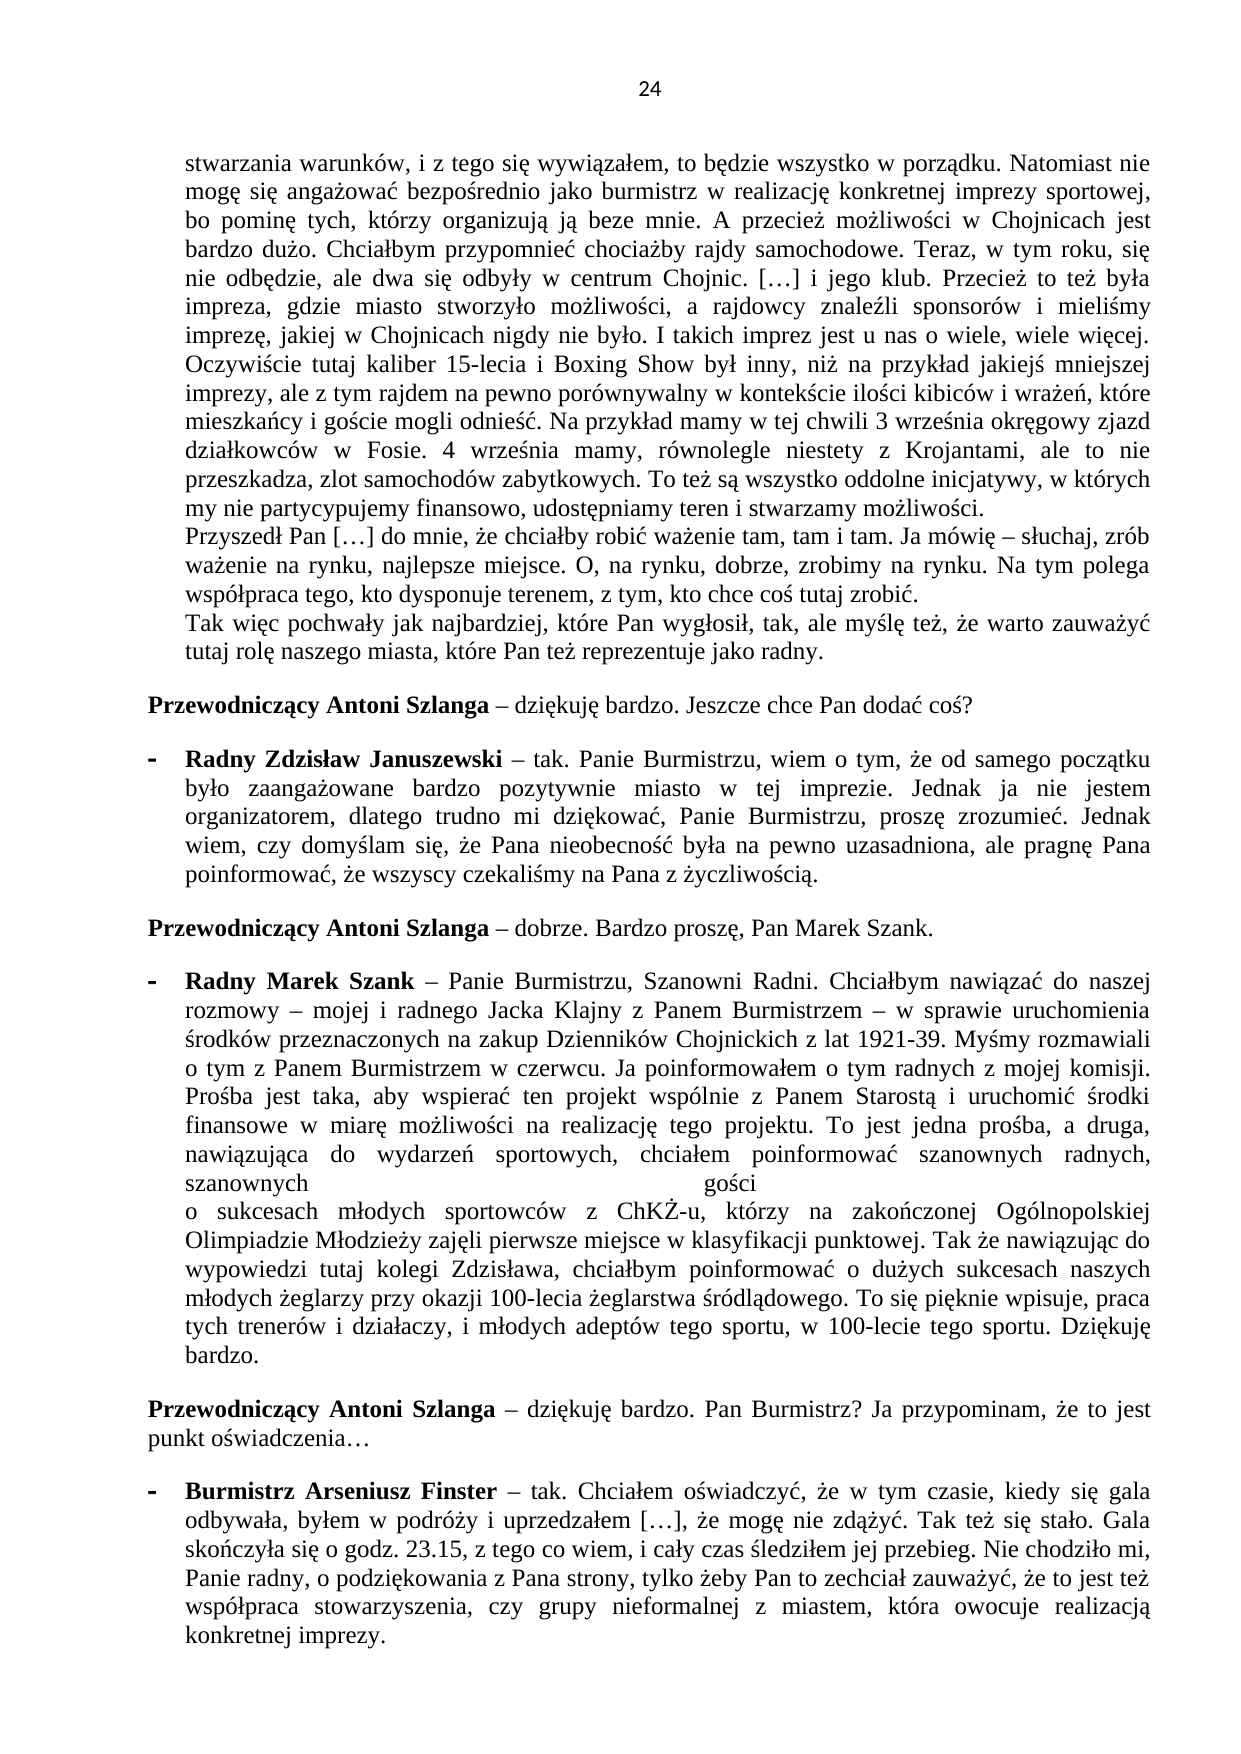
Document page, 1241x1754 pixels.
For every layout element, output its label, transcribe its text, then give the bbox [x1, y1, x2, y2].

text Przewodniczący Antoni Szlanga – dziękuję bardzo. Pan Burmistrz? Ja przypominam, że to jest punkt oświadczenia… [148, 1394, 1152, 1451]
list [148, 148, 1152, 521]
text Przewodniczący Antoni Szlanga – dobrze. Bardzo proszę, Pan Marek Szank. [148, 913, 1152, 941]
text Przewodniczący Antoni Szlanga – dziękuję bardzo. Jeszcze chce Pan dodać coś? [148, 690, 1152, 719]
text Tak więc pochwały jak najbardziej, które Pan wygłosił, tak, ale myślę też, że warto zauważyć tutaj rolę naszego miasta, które Pan też reprezentuje jako radny. [185, 608, 1152, 665]
list Burmistrz Arseniusz Finster – tak. Chciałem oświadczyć, że w tym czasie, kiedy się gala odbywała, byłem w podróży i uprzedzałem […], że mogę nie zdążyć. Tak też się stało. Gala skończyła się o godz. 23.15, z tego co wiem, i cały czas śledziłem jej przebieg. Nie chodziło mi, Panie radny, o podziękowania z Pana strony, tylko żeby Pan to zechciał zauważyć, że to jest też współpraca stowarzyszenia, czy grupy nieformalnej z miastem, która owocuje realizacją konkretnej imprezy. [148, 1476, 1152, 1649]
list Radny Marek Szank – Panie Burmistrzu, Szanowni Radni. Chciałbym nawiązać do naszej rozmowy – mojej i radnego Jacka Klajny z Panem Burmistrzem – w sprawie uruchomienia środków przeznaczonych na zakup Dzienników Chojnickich z lat 1921-39. Myśmy rozmawiali o tym z Panem Burmistrzem w czerwcu. Ja poinformowałem o tym radnych z mojej komisji. Prośba jest taka, aby wspierać ten projekt wspólnie z Panem Starostą i uruchomić środki finansowe w miarę możliwości na realizację tego projektu. To jest jedna prośba, a druga, nawiązująca do wydarzeń sportowych, chciałem poinformować szanownych radnych, szanownych gości o sukcesach młodych sportowców z ChKŻ-u, którzy na zakończonej Ogólnopolskiej Olimpiadzie Młodzieży zajęli pierwsze miejsce w klasyfikacji punktowej. Tak że nawiązując do wypowiedzi tutaj kolegi Zdzisława, chciałbym poinformować o dużych sukcesach naszych młodych żeglarzy przy okazji 100-lecia żeglarstwa śródlądowego. To się pięknie wpisuje, praca tych trenerów i działaczy, i młodych adeptów tego sportu, w 100-lecie tego sportu. Dziękuję bardzo. [148, 966, 1152, 1369]
list Radny Zdzisław Januszewski – tak. Panie Burmistrzu, wiem o tym, że od samego początku było zaangażowane bardzo pozytywnie miasto w tej imprezie. Jednak ja nie jestem organizatorem, dlatego trudno mi dziękować, Panie Burmistrzu, proszę zrozumieć. Jednak wiem, czy domyślam się, że Pana nieobecność była na pewno uzasadniona, ale pragnę Pana poinformować, że wszyscy czekaliśmy na Pana z życzliwością. [148, 744, 1152, 888]
text Przyszedł Pan […] do mnie, że chciałby robić ważenie tam, tam i tam. Ja mówię – słuchaj, zrób ważenie na rynku, najlepsze miejsce. O, na rynku, dobrze, zrobimy na rynku. Na tym polega współpraca tego, kto dysponuje terenem, z tym, kto chce coś tutaj zrobić. [185, 521, 1152, 608]
